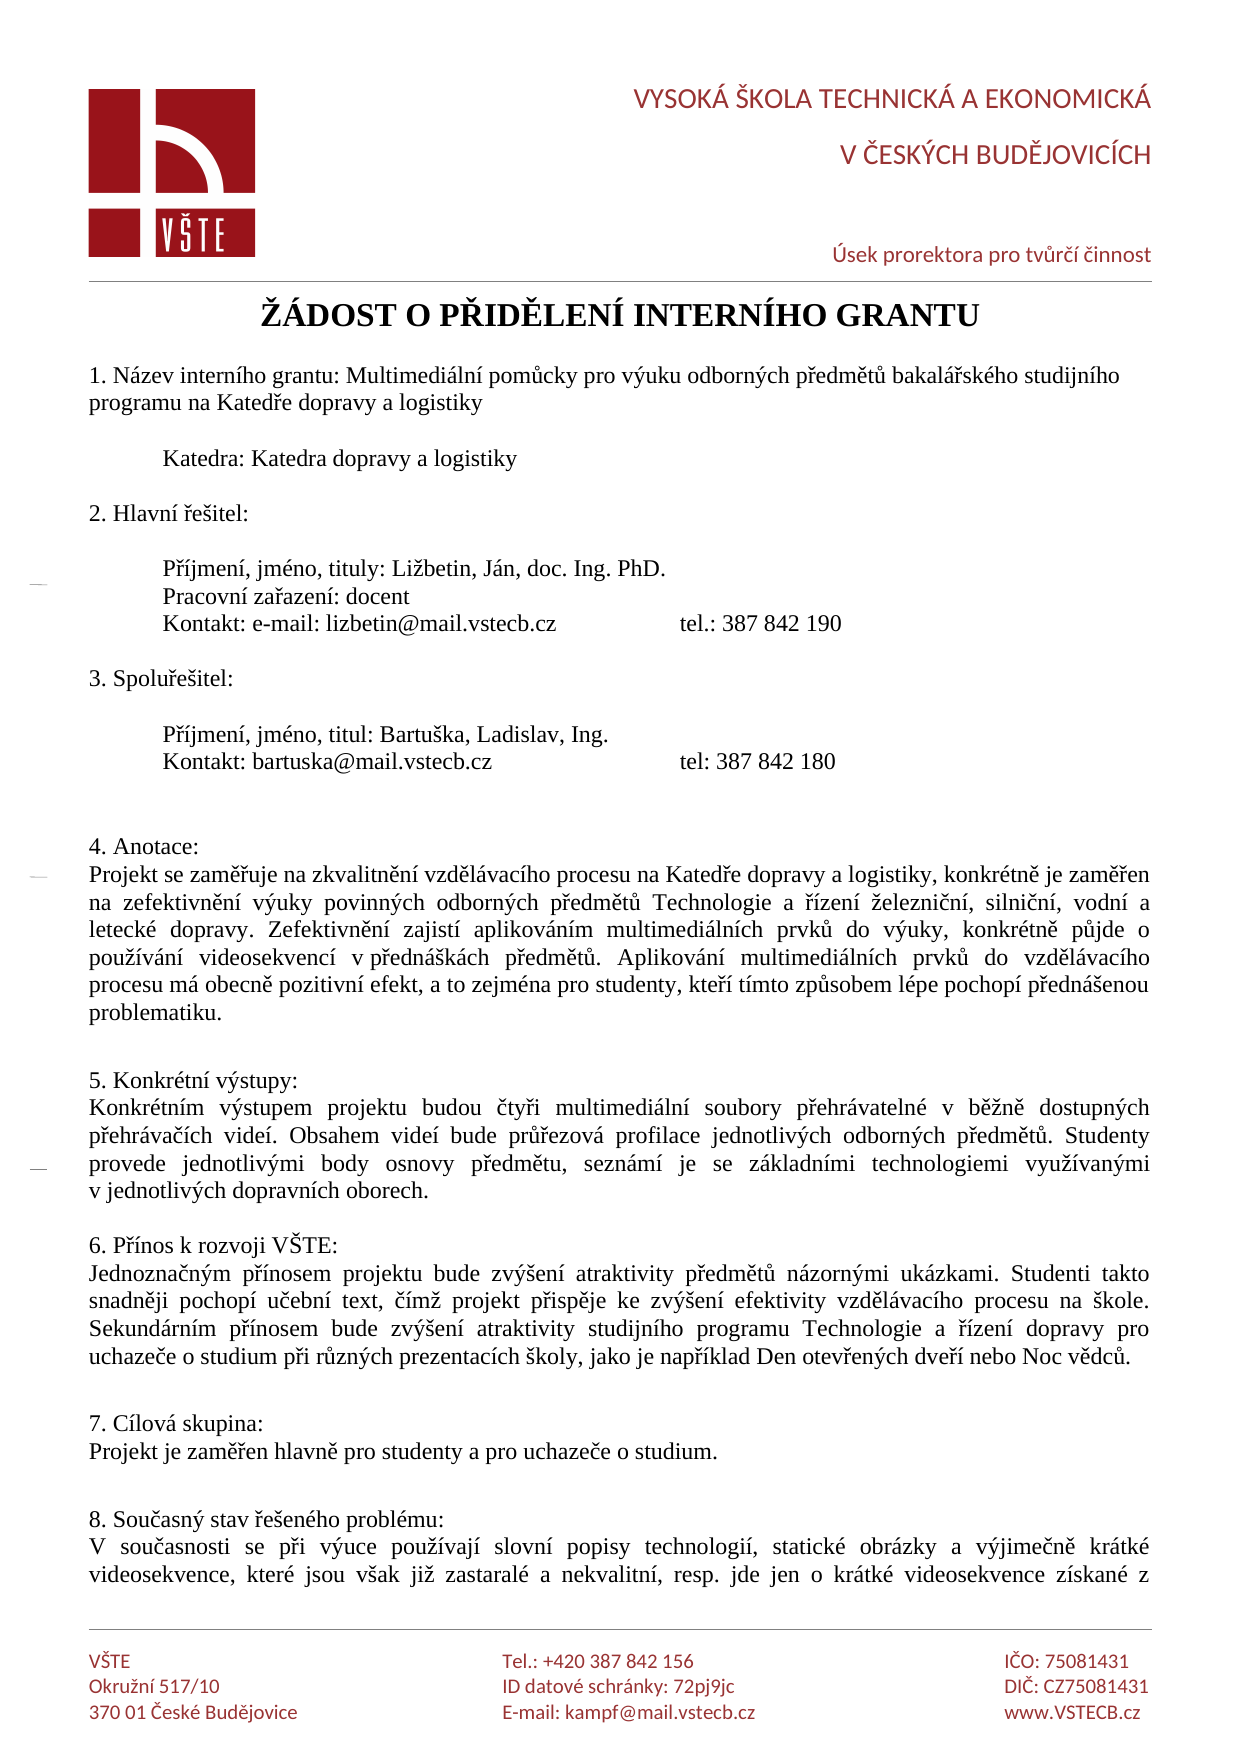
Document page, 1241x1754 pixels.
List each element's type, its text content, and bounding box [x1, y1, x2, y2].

text 1. Název interního grantu: Multimediální pomůcky pro výuku odborných předmětů bakalářského studijního programu na Katedře dopravy a logistiky [89, 361, 1152, 416]
text Pracovní zařazení: docent [89, 582, 1152, 609]
text Kontakt: bartuska@mail.vstecb.cz tel: 387 842 180 [89, 747, 1152, 775]
text Kontakt: e-mail: lizbetin@mail.vstecb.cz tel.: 387 842 190 [89, 609, 1152, 637]
text 6. Přínos k rozvoji VŠTE: [89, 1231, 1152, 1259]
text Jednoznačným přínosem projektu bude zvýšení atraktivity předmětů názornými ukázkami. Studenti takto snadněji pochopí učební text, čímž projekt přispěje ke zvýšení efektivity vzdělávacího procesu na škole. Sekundárním přínosem bude zvýšení atraktivity studijního programu Technologie a řízení dopravy pro uchazeče o studium při různých prezentacích školy, jako je například Den otevřených dveří nebo Noc vědců. [89, 1259, 1152, 1369]
text Projekt je zaměřen hlavně pro studenty a pro uchazeče o studium. [89, 1437, 1152, 1465]
text 4. Anotace: [89, 832, 1152, 860]
text 7. Cílová skupina: [89, 1409, 1152, 1437]
text 5. Konkrétní výstupy: [89, 1066, 1152, 1093]
text 3. Spoluřešitel: [89, 664, 1152, 692]
picture [88, 89, 255, 256]
text 8. Současný stav řešeného problému: [89, 1505, 1152, 1532]
text Konkrétním výstupem projektu budou čtyři multimediální soubory přehrávatelné v běžně dostupných přehrávačích videí. Obsahem videí bude průřezová profilace jednotlivých odborných předmětů. Studenty provede jednotlivými body osnovy předmětu, seznámí je se základními technologiemi využívanými v jednotlivých dopravních oborech. [89, 1093, 1152, 1204]
text ŽÁDOST O PŘIDĚLENÍ INTERNÍHO GRANTU [89, 295, 1152, 333]
text 2. Hlavní řešitel: [89, 499, 1152, 526]
text Projekt se zaměřuje na zkvalitnění vzdělávacího procesu na Katedře dopravy a logistiky, konkrétně je zaměřen na zefektivnění výuky povinných odborných předmětů Technologie a řízení železniční, silniční, vodní a letecké dopravy. Zefektivnění zajistí aplikováním multimediálních prvků do výuky, konkrétně půjde o používání videosekvencí v přednáškách předmětů. Aplikování multimediálních prvků do vzdělávacího procesu má obecně pozitivní efekt, a to zejména pro studenty, kteří tímto způsobem lépe pochopí přednášenou problematiku. [89, 860, 1152, 1026]
text Katedra: Katedra dopravy a logistiky [89, 444, 1152, 471]
text Příjmení, jméno, titul: Bartuška, Ladislav, Ing. [89, 720, 1152, 747]
text Příjmení, jméno, tituly: Ližbetin, Ján, doc. Ing. PhD. [89, 554, 1152, 582]
